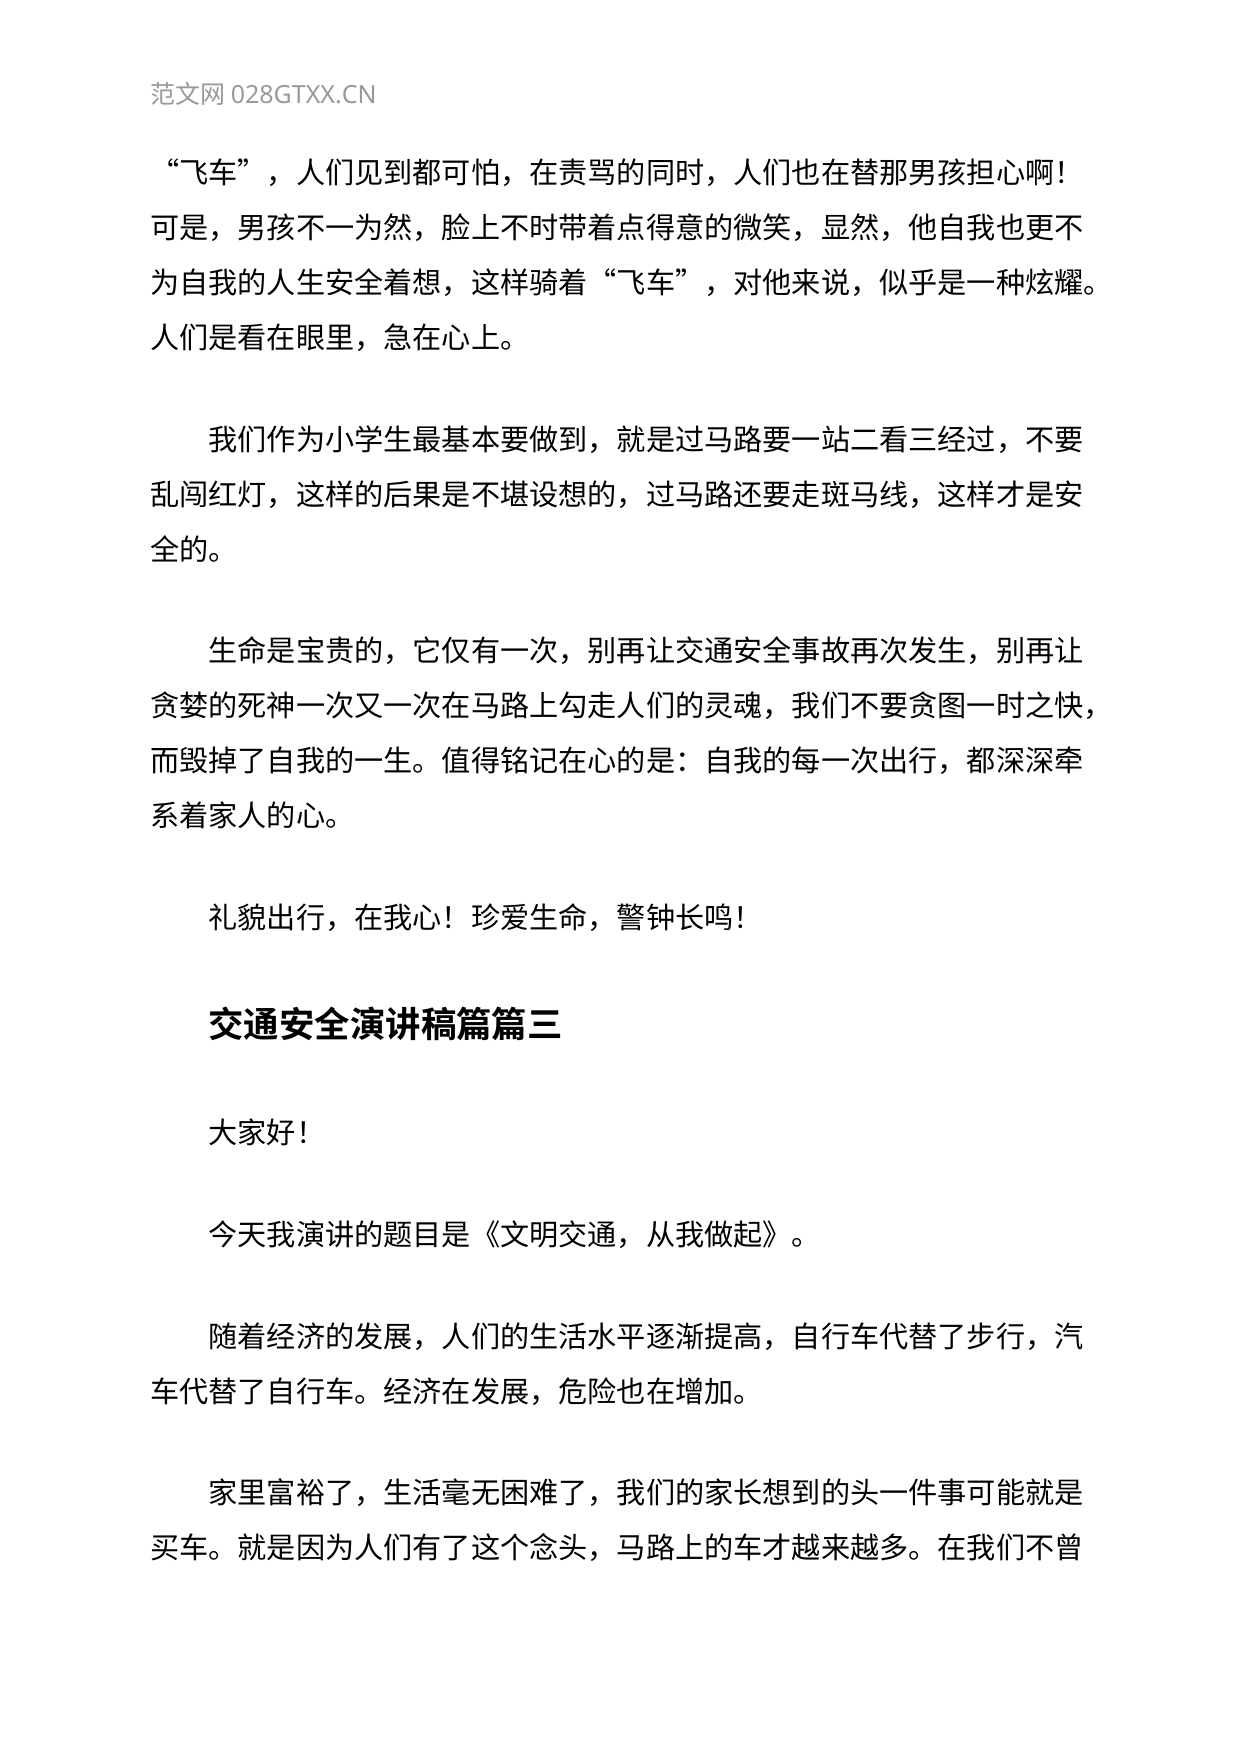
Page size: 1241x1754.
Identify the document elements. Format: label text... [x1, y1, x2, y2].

text 交通安全演讲稿篇篇三 [150, 996, 1090, 1047]
text 我们作为小学生最基本要做到，就是过马路要一站二看三经过，不要乱闯红灯，这样的后果是不堪设想的，过马路还要走斑马线，这样才是安全的。 [150, 416, 1090, 568]
text 今天我演讲的题目是《文明交通，从我做起》。 [150, 1211, 1090, 1254]
text 随着经济的发展，人们的生活水平逐渐提高，自行车代替了步行，汽车代替了自行车。经济在发展，危险也在增加。 [150, 1313, 1090, 1410]
text 大家好！ [150, 1110, 1090, 1152]
text 生命是宝贵的，它仅有一次，别再让交通安全事故再次发生，别再让贪婪的死神一次又一次在马路上勾走人们的灵魂，我们不要贪图一时之快，而毁掉了自我的一生。值得铭记在心的是：自我的每一次出行，都深深牵系着家人的心。 [150, 628, 1090, 835]
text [150, 1470, 1090, 1567]
text 礼貌出行，在我心！珍爱生命，警钟长鸣！ [150, 894, 1090, 937]
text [150, 150, 1090, 357]
